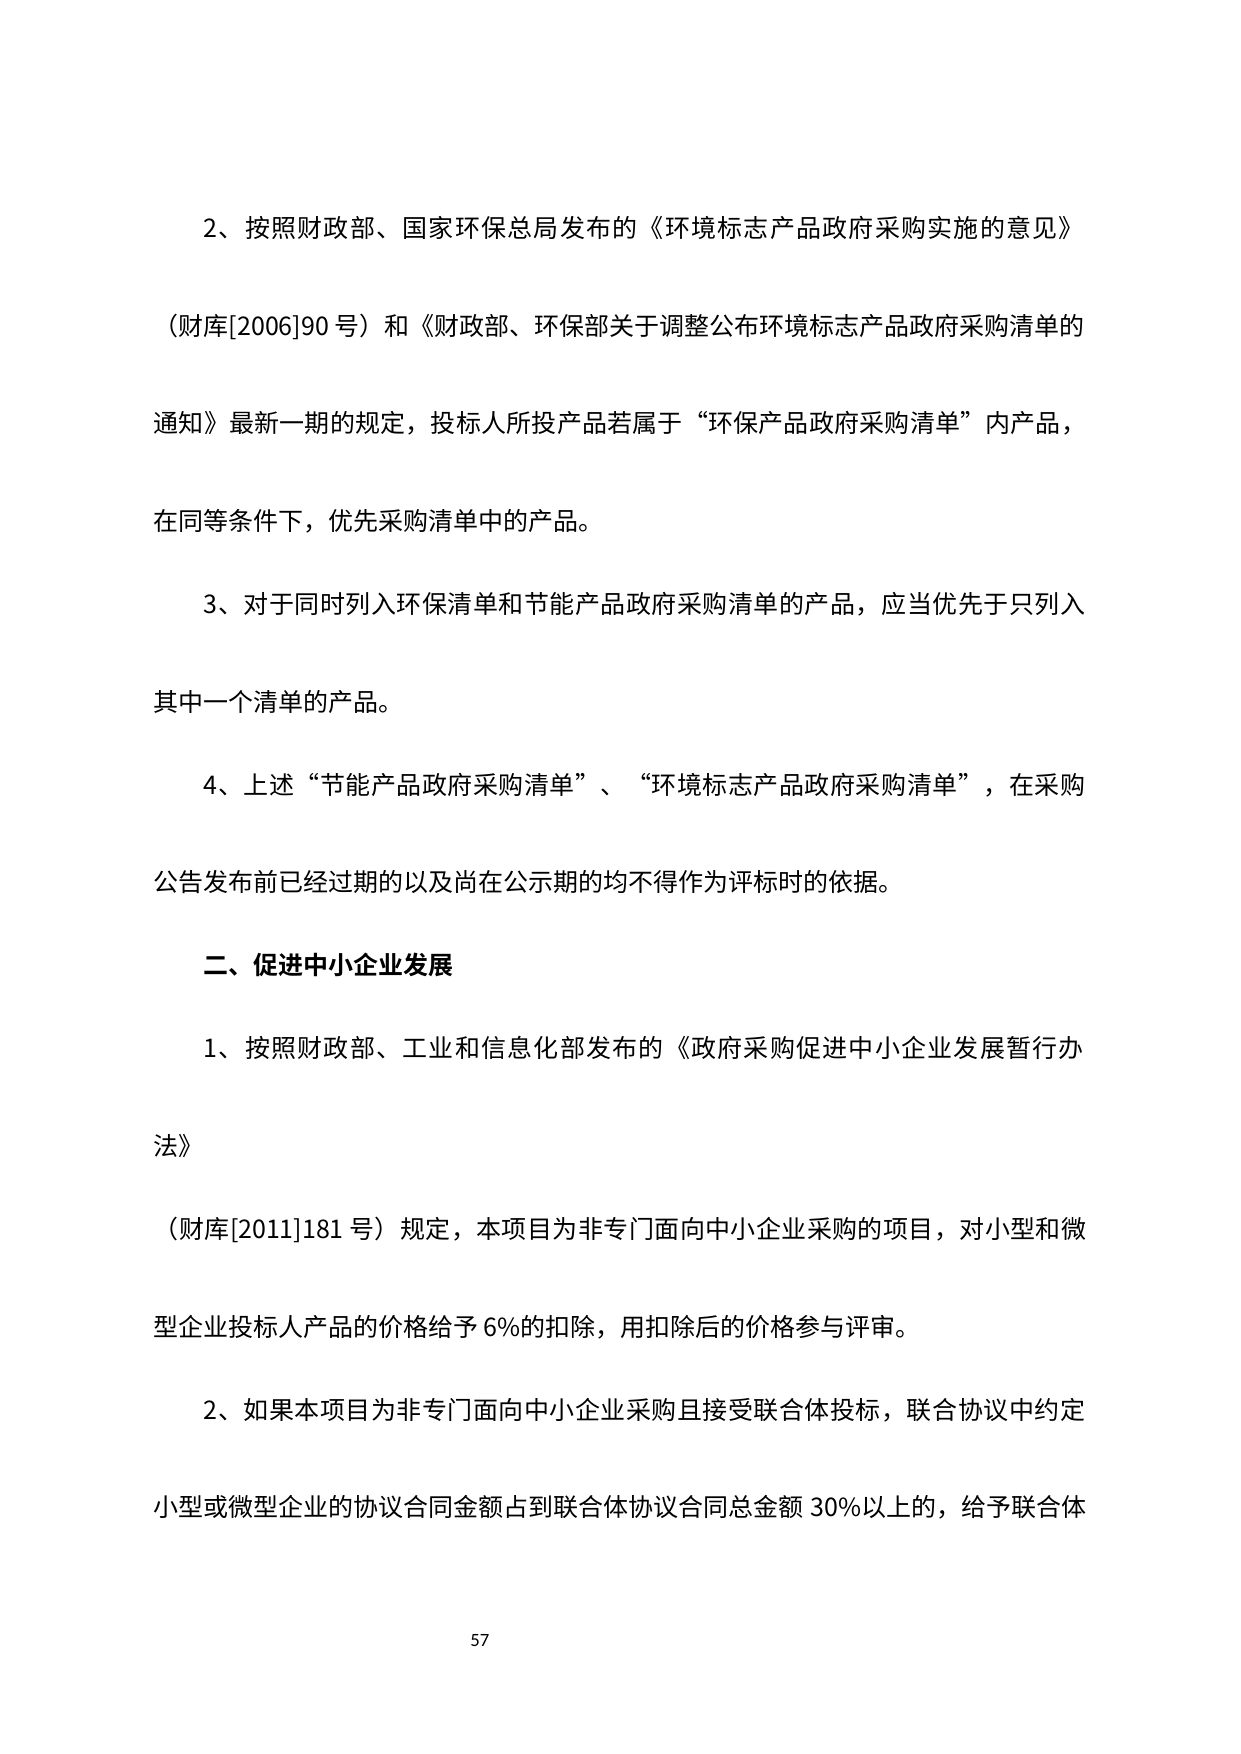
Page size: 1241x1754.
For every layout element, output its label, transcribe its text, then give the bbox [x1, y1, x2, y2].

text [153, 1376, 1087, 1538]
text 二、促进中小企业发展 [153, 931, 1087, 996]
text （财库[2011]181号）规定，本项目为非专门面向中小企业采购的项目，对小型和微型企业投标人产品的价格给予6%的扣除，用扣除后的价格参与评审。 [153, 1195, 1087, 1358]
text 4、上述“节能产品政府采购清单”、“环境标志产品政府采购清单”，在采购公告发布前已经过期的以及尚在公示期的均不得作为评标时的依据。 [153, 751, 1087, 913]
text 1、按照财政部、工业和信息化部发布的《政府采购促进中小企业发展暂行办法》 [153, 1014, 1087, 1177]
text 3、对于同时列入环保清单和节能产品政府采购清单的产品，应当优先于只列入其中一个清单的产品。 [153, 570, 1087, 733]
text 2、按照财政部、国家环保总局发布的《环境标志产品政府采购实施的意见》（财库[2006]90号）和《财政部、环保部关于调整公布环境标志产品政府采购清单的通知》最新一期的规定，投标人所投产品若属于“环保产品政府采购清单”内产品，在同等条件下，优先采购清单中的产品。 [153, 194, 1087, 552]
